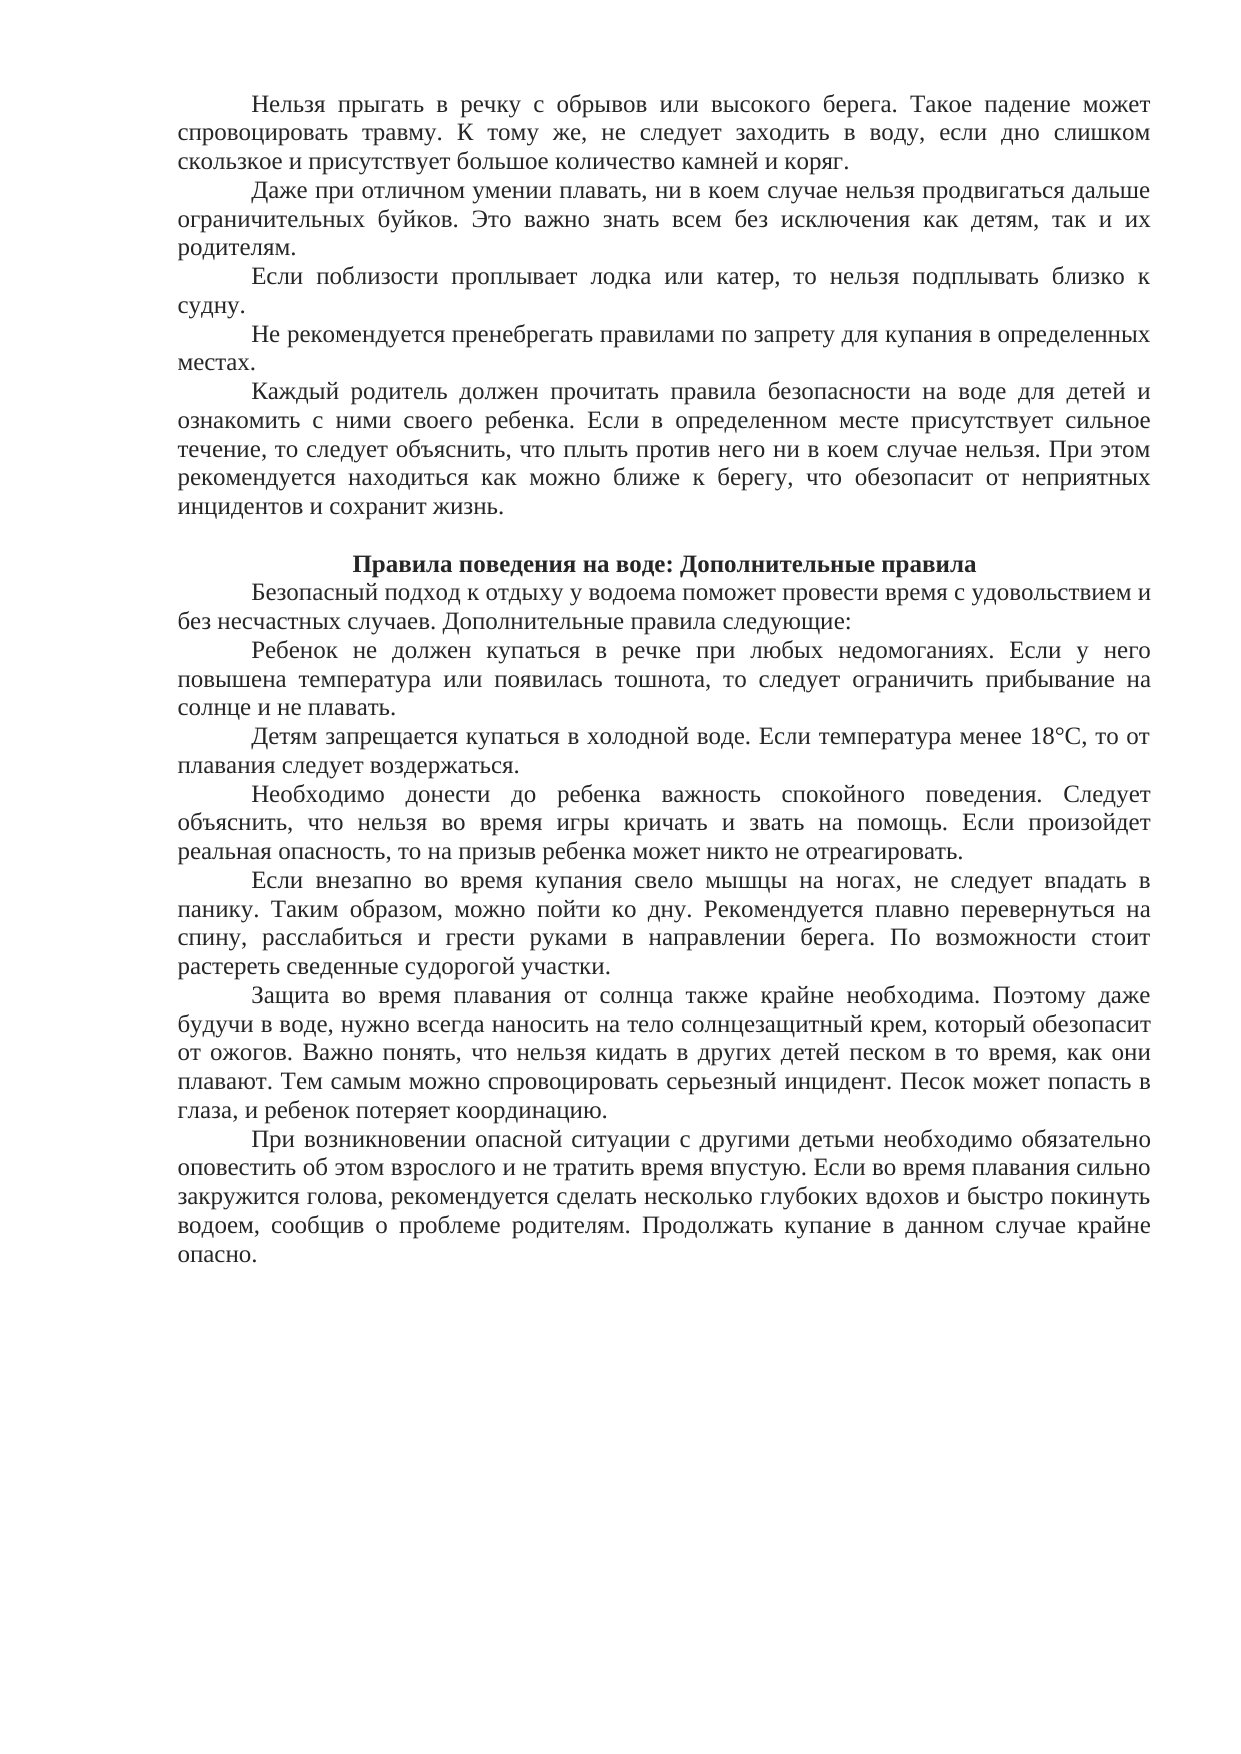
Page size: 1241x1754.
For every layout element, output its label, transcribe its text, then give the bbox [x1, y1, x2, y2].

text Защита во время плавания от солнца также крайне необходима. Поэтому даже будучи в воде, нужно всегда наносить на тело солнцезащитный крем, который обезопасит от ожогов. Важно понять, что нельзя кидать в других детей песком в то время, как они плавают. Тем самым можно спровоцировать серьезный инцидент. Песок может попасть в глаза, и ребенок потеряет координацию. [177, 980, 1152, 1124]
text Даже при отличном умении плавать, ни в коем случае нельзя продвигаться дальше ограничительных буйков. Это важно знать всем без исключения как детям, так и их родителям. [177, 175, 1152, 261]
text Необходимо донести до ребенка важность спокойного поведения. Следует объяснить, что нельзя во время игры кричать и звать на помощь. Если произойдет реальная опасность, то на призыв ребенка может никто не отреагировать. [177, 779, 1152, 865]
text Ребенок не должен купаться в речке при любых недомоганиях. Если у него повышена температура или появилась тошнота, то следует ограничить прибывание на солнце и не плавать. [177, 635, 1152, 721]
text При возникновении опасной ситуации с другими детьми необходимо обязательно оповестить об этом взрослого и не тратить время впустую. Если во время плавания сильно закружится голова, рекомендуется сделать несколько глубоких вдохов и быстро покинуть водоем, сообщив о проблеме родителям. Продолжать купание в данном случае крайне опасно. [177, 1124, 1152, 1267]
text Безопасный подход к отдыху у водоема поможет провести время с удовольствием и без несчастных случаев. Дополнительные правила следующие: [177, 577, 1152, 635]
text Не рекомендуется пренебрегать правилами по запрету для купания в определенных местах. [177, 319, 1152, 376]
text Правила поведения на воде: Дополнительные правила [177, 549, 1152, 577]
text Если поблизости проплывает лодка или катер, то нельзя подплывать близко к судну. [177, 261, 1152, 319]
text Детям запрещается купаться в холодной воде. Если температура менее 18°C, то от плавания следует воздержаться. [177, 721, 1152, 779]
text Если внезапно во время купания свело мышцы на ногах, не следует впадать в панику. Таким образом, можно пойти ко дну. Рекомендуется плавно перевернуться на спину, расслабиться и грести руками в направлении берега. По возможности стоит растереть сведенные судорогой участки. [177, 865, 1152, 980]
text Каждый родитель должен прочитать правила безопасности на воде для детей и ознакомить с ними своего ребенка. Если в определенном месте присутствует сильное течение, то следует объяснить, что плыть против него ни в коем случае нельзя. При этом рекомендуется находиться как можно ближе к берегу, что обезопасит от неприятных инцидентов и сохранит жизнь. [177, 376, 1152, 520]
text Нельзя прыгать в речку с обрывов или высокого берега. Такое падение может спровоцировать травму. К тому же, не следует заходить в воду, если дно слишком скользкое и присутствует большое количество камней и коряг. [177, 89, 1152, 175]
